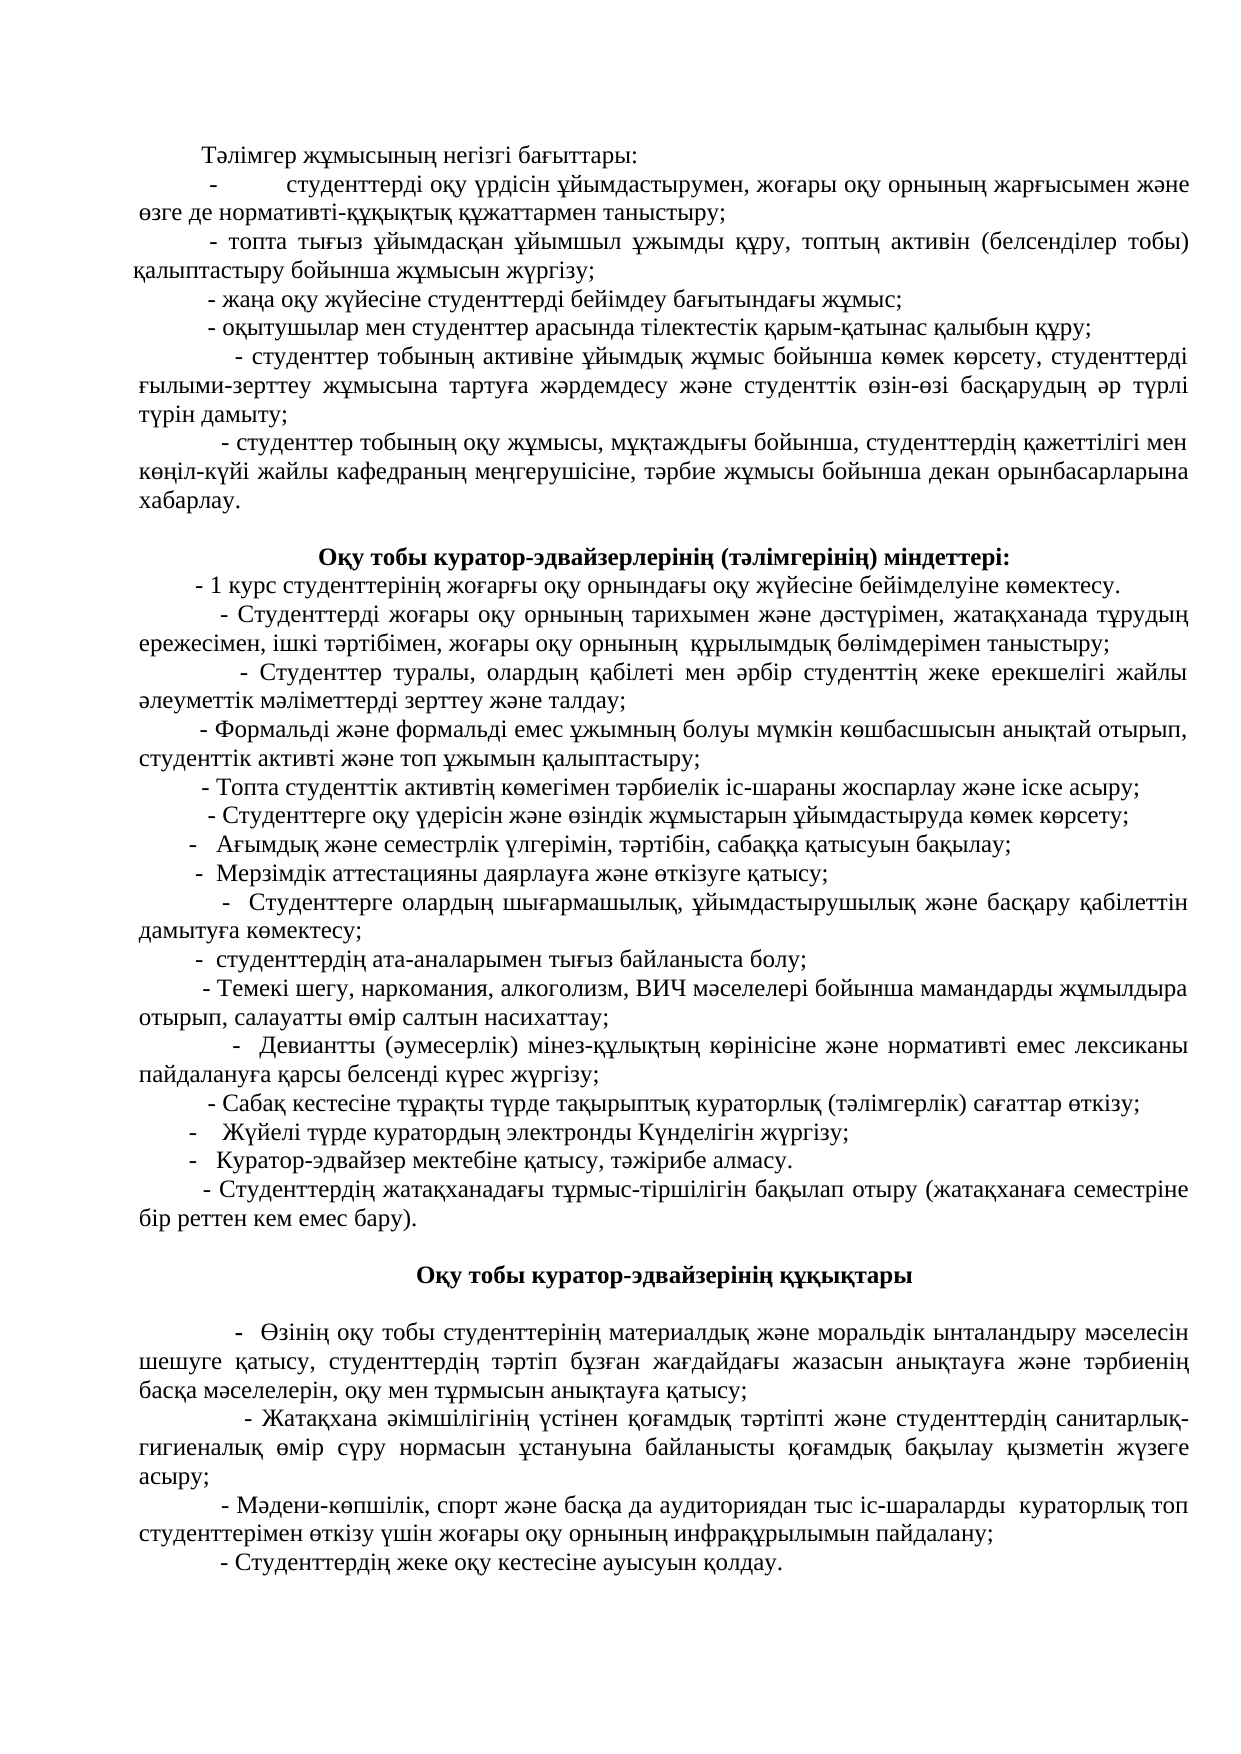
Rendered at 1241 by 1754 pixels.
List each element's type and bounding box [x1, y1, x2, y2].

table_header [117, 118, 1212, 1626]
